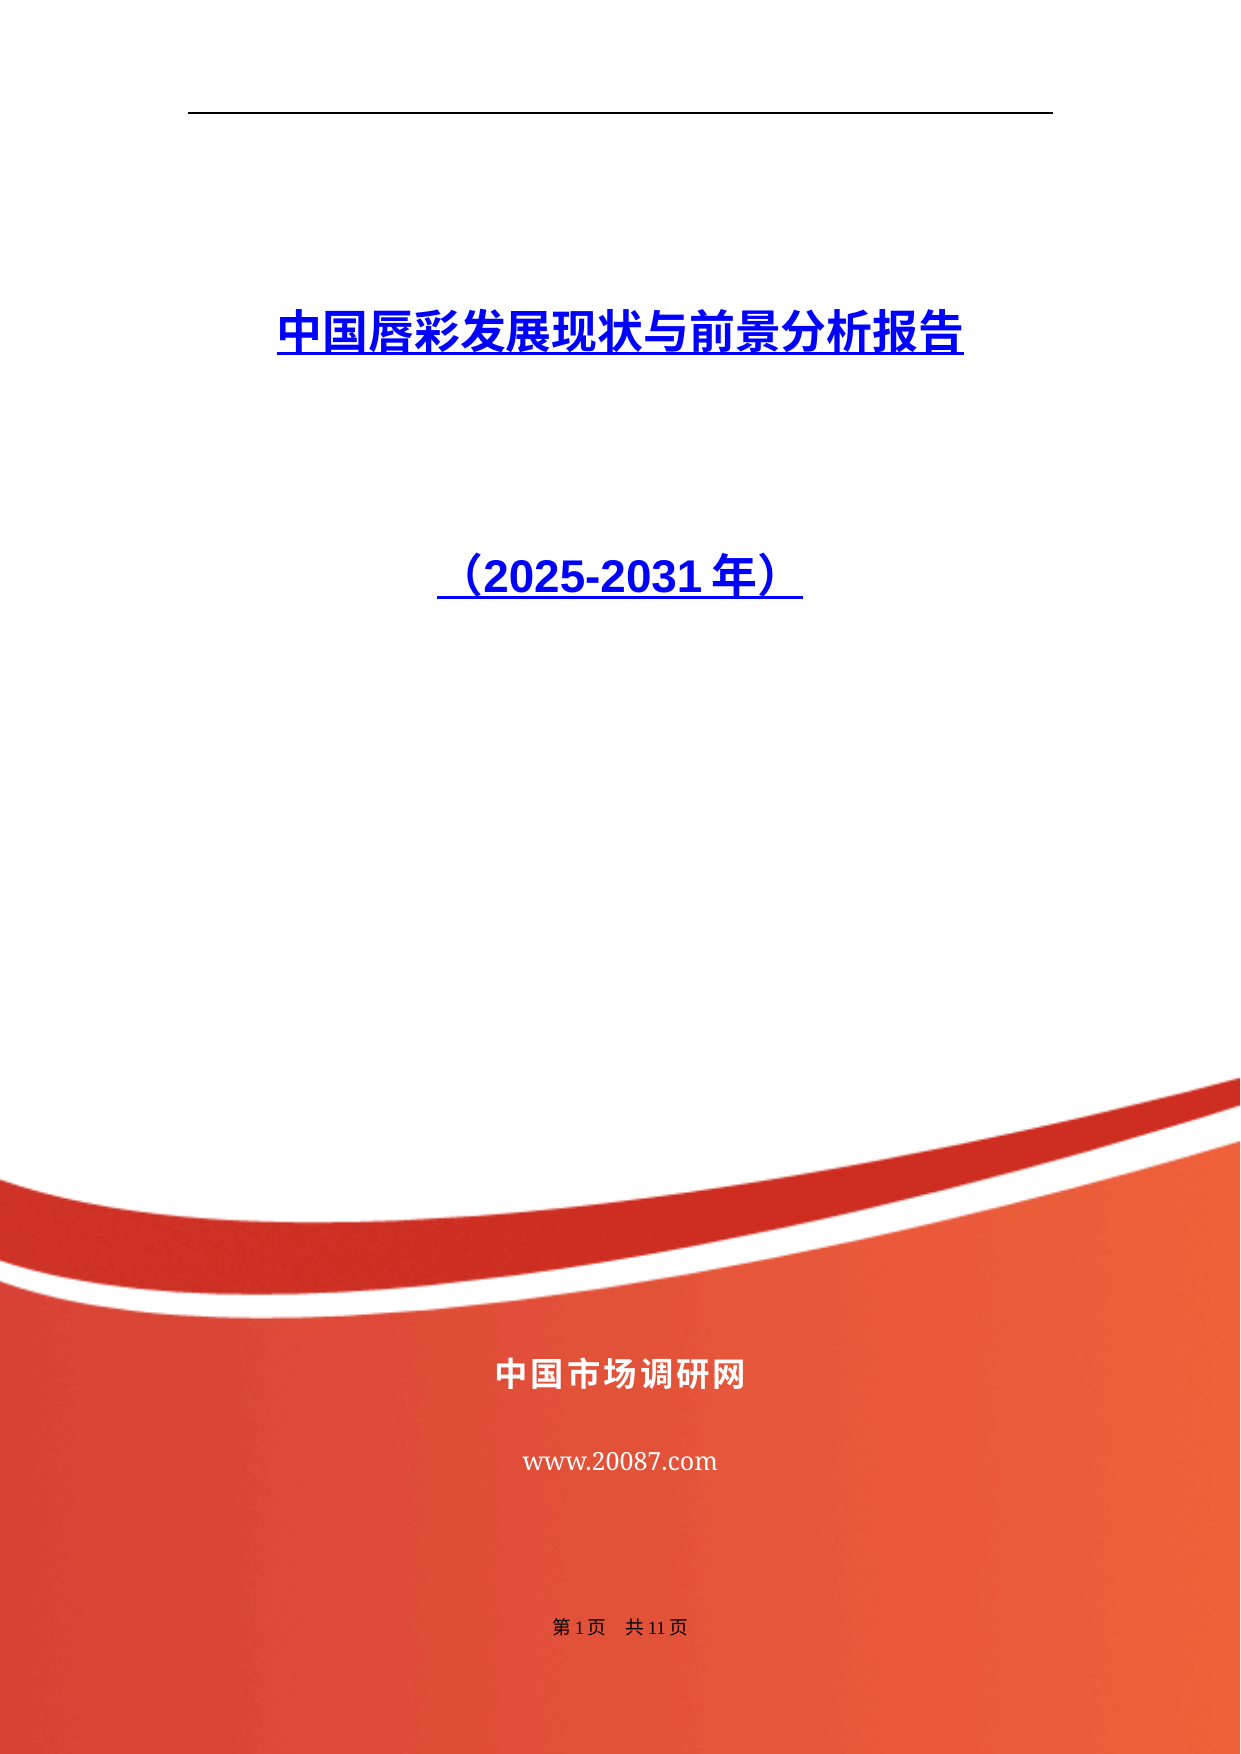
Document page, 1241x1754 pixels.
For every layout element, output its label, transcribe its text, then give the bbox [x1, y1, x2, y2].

table_header 中国唇彩发展现状与前景分析报告（2025-2031年） [188, 207, 1053, 773]
subtitle 中国市场调研网 [187, 1339, 1053, 1404]
picture [0, 1006, 1241, 1754]
text www.20087.com [187, 1428, 1053, 1493]
